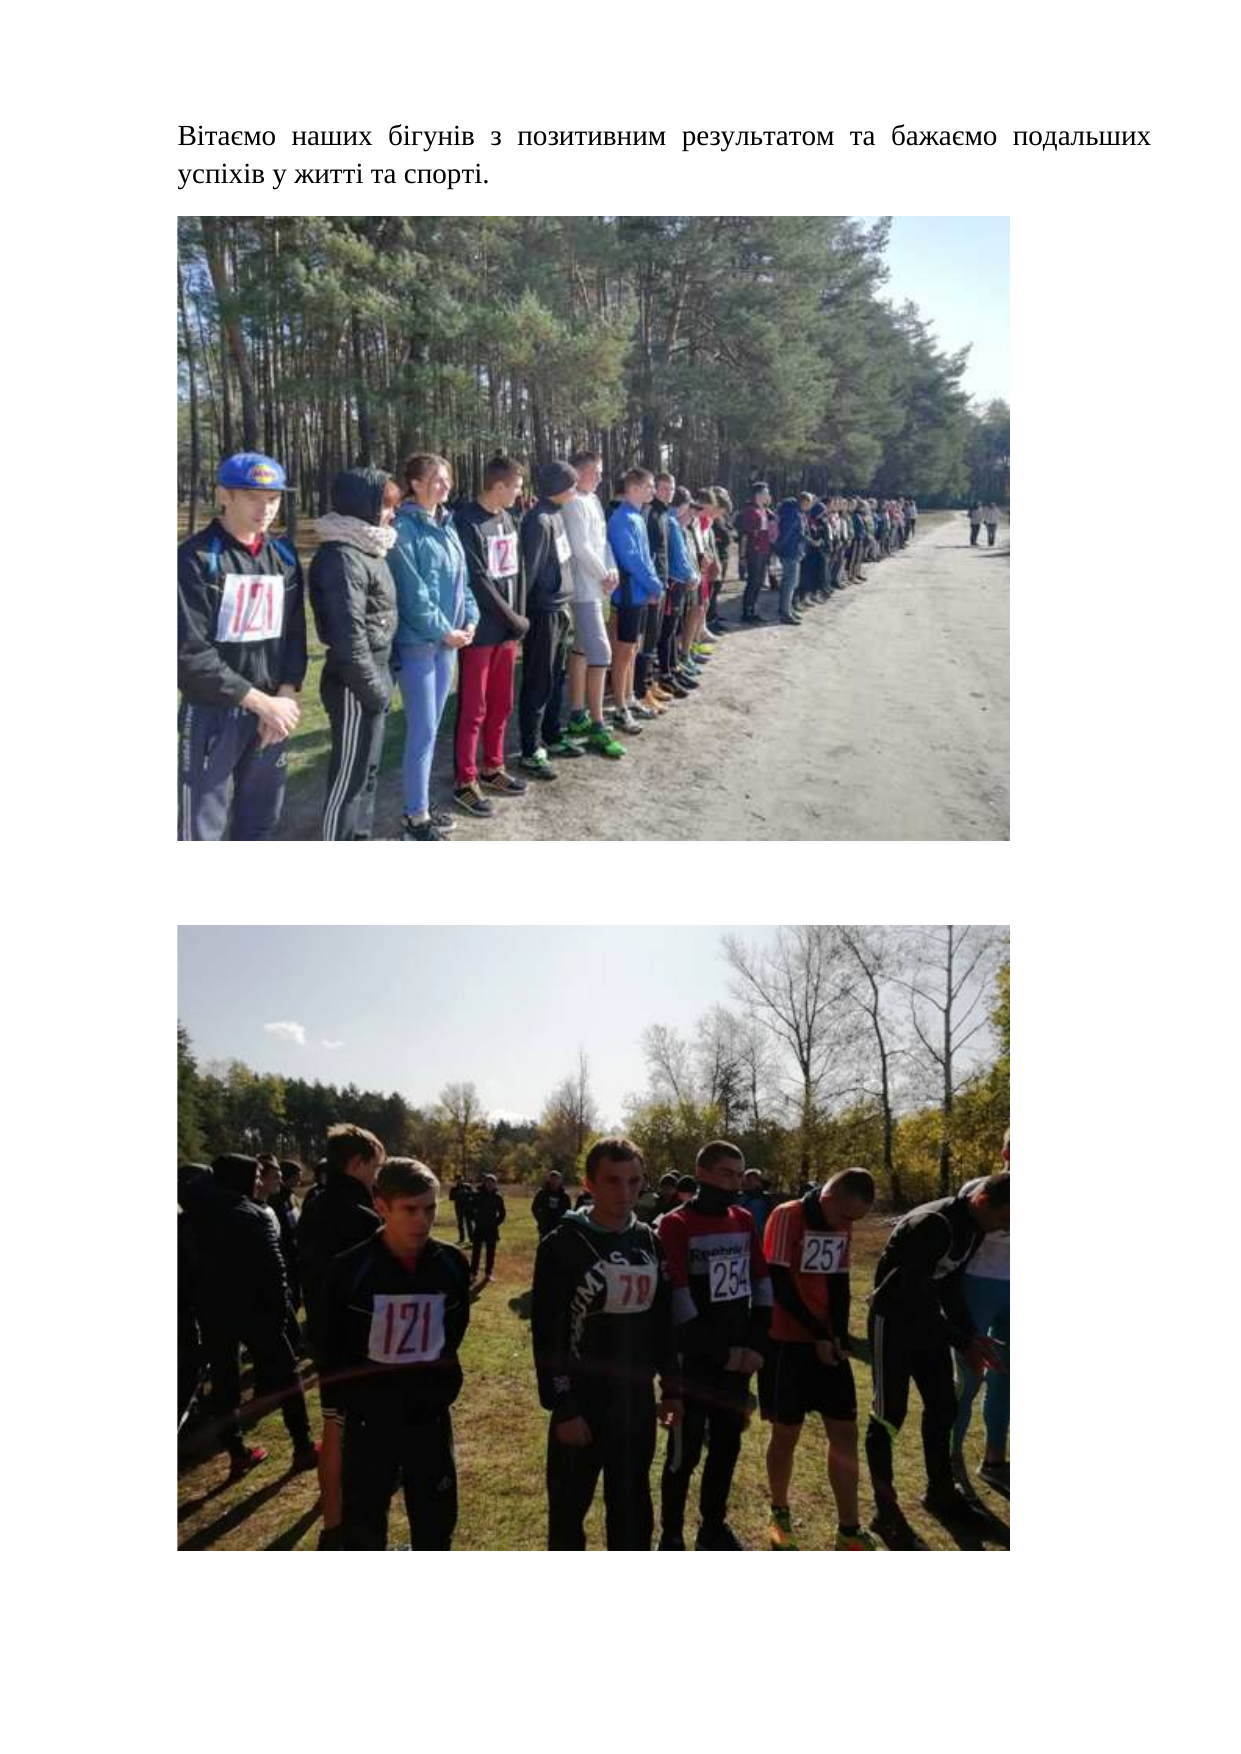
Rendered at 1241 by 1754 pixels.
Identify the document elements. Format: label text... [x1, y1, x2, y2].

picture [177, 925, 1010, 1551]
text Вітаємо наших бігунів з позитивним результатом та бажаємо подальших успіхів у житті та спорті. [177, 118, 1152, 190]
picture [177, 216, 1010, 841]
